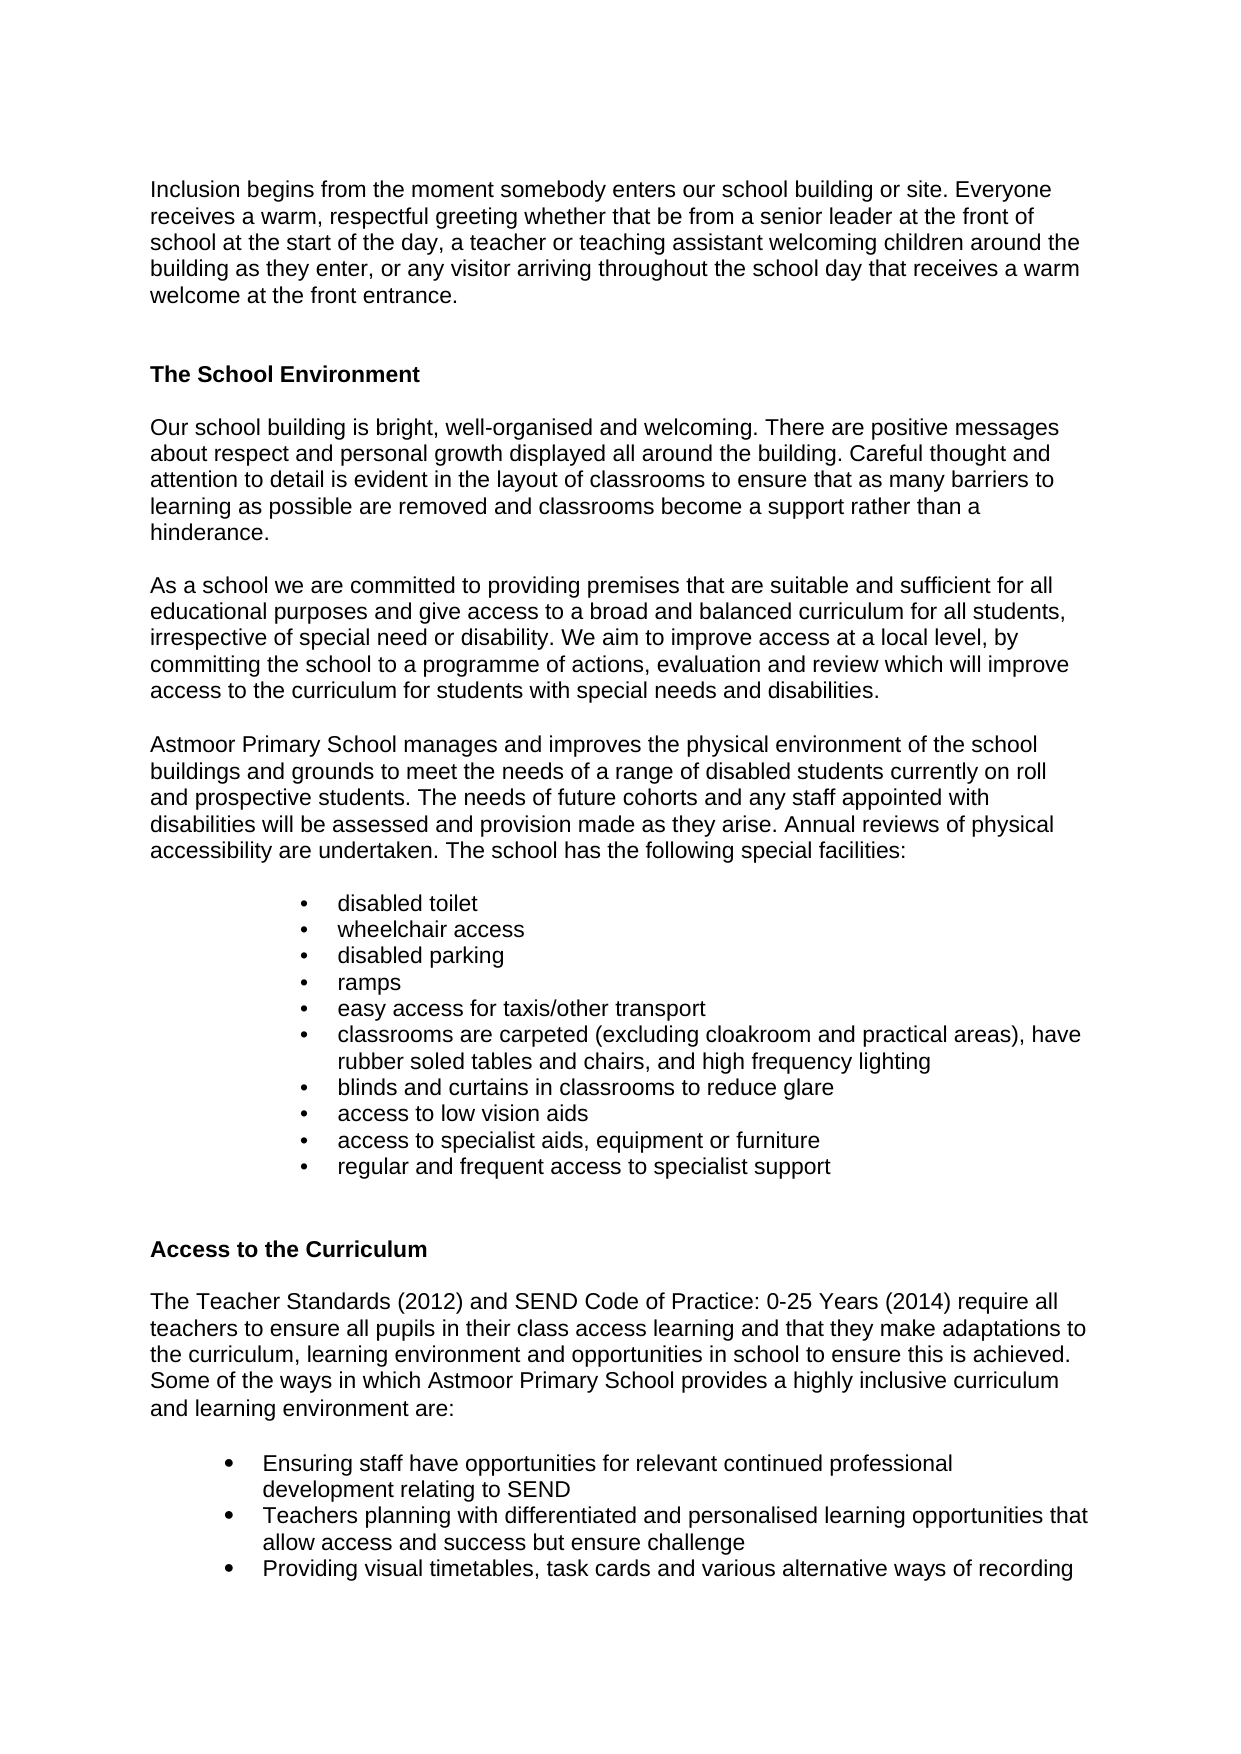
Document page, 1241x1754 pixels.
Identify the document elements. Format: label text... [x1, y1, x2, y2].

text Access to the Curriculum [150, 1236, 1090, 1262]
list wheelchair access [300, 916, 1090, 942]
text The School Environment [150, 361, 1090, 387]
list access to low vision aids [300, 1100, 1090, 1127]
list regular and frequent access to specialist support [300, 1153, 1090, 1179]
text Our school building is bright, well-organised and welcoming. There are positive messages about respect and personal growth displayed all around the building. Careful thought and attention to detail is evident in the layout of classrooms to ensure that as many barriers to learning as possible are removed and classrooms become a support rather than a hinderance. [150, 413, 1090, 545]
list Ensuring staff have opportunities for relevant continued professional development relating to SEND [225, 1450, 1090, 1502]
list easy access for taxis/other transport [300, 995, 1090, 1021]
text Astmoor Primary School manages and improves the physical environment of the school buildings and grounds to meet the needs of a range of disabled students currently on roll and prospective students. The needs of future cohorts and any staff appointed with disabilities will be assessed and provision made as they arise. Annual reviews of physical accessibility are undertaken. The school has the following special facilities: [150, 731, 1090, 863]
list disabled parking [300, 942, 1090, 969]
text The Teacher Standards (2012) and SEND Code of Practice: 0-25 Years (2014) require all teachers to ensure all pupils in their class access learning and that they make adaptations to the curriculum, learning environment and opportunities in school to ensure this is achieved. Some of the ways in which Astmoor Primary School provides a highly inclusive curriculum and learning environment are: [150, 1288, 1090, 1422]
text As a school we are committed to providing premises that are suitable and sufficient for all educational purposes and give access to a broad and balanced curriculum for all students, irrespective of special need or disability. We aim to improve access at a local level, by committing the school to a programme of actions, evaluation and review which will improve access to the curriculum for students with special needs and disabilities. [150, 572, 1090, 703]
list blinds and curtains in classrooms to reduce glare [300, 1074, 1090, 1100]
list disabled toilet [300, 889, 1090, 916]
list classrooms are carpeted (excluding cloakroom and practical areas), have rubber soled tables and chairs, and high frequency lighting [300, 1021, 1090, 1074]
list ramps [300, 969, 1090, 995]
list Providing visual timetables, task cards and various alternative ways of recording [225, 1555, 1090, 1581]
list access to specialist aids, equipment or furniture [300, 1127, 1090, 1153]
list Teachers planning with differentiated and personalised learning opportunities that allow access and success but ensure challenge [225, 1502, 1090, 1555]
text Inclusion begins from the moment somebody enters our school building or site. Everyone receives a warm, respectful greeting whether that be from a senior leader at the front of school at the start of the day, a teacher or teaching assistant welcoming children around the building as they enter, or any visitor arriving throughout the school day that receives a warm welcome at the front entrance. [150, 176, 1090, 308]
